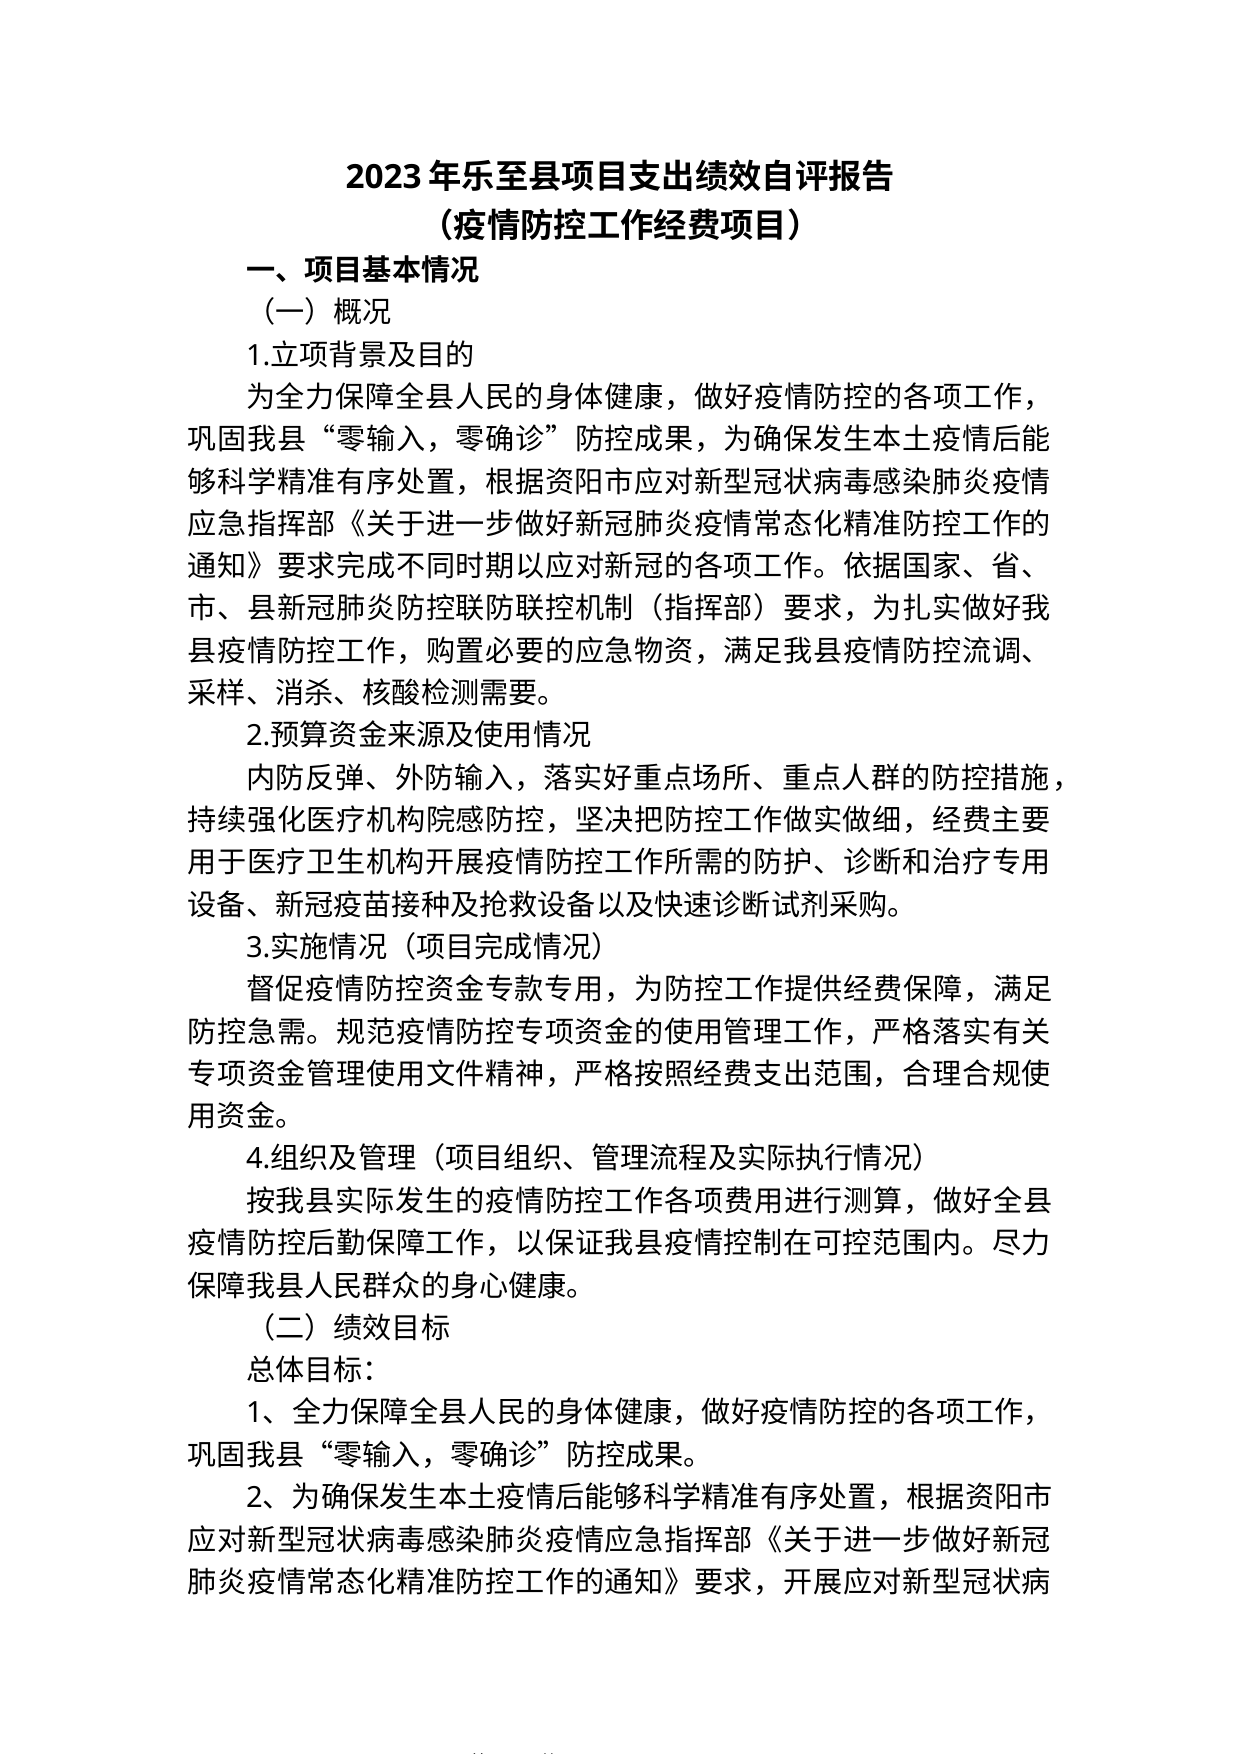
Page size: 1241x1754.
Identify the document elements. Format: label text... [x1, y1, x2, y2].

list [187, 1474, 1053, 1601]
text 总体目标： [187, 1347, 1053, 1389]
text 1.立项背景及目的 [187, 331, 1053, 374]
text 2.预算资金来源及使用情况 [187, 712, 1053, 754]
text 4.组织及管理（项目组织、管理流程及实际执行情况） [187, 1135, 1053, 1177]
text 2023年乐至县项目支出绩效自评报告 [187, 150, 1053, 198]
text 3.实施情况（项目完成情况） [187, 923, 1053, 966]
text 督促疫情防控资金专款专用，为防控工作提供经费保障，满足防控急需。规范疫情防控专项资金的使用管理工作，严格落实有关专项资金管理使用文件精神，严格按照经费支出范围，合理合规使用资金。 [187, 966, 1053, 1135]
text （疫情防控工作经费项目） [187, 198, 1053, 247]
text 1、全力保障全县人民的身体健康，做好疫情防控的各项工作，巩固我县“零输入，零确诊”防控成果。 [187, 1389, 1053, 1474]
text 按我县实际发生的疫情防控工作各项费用进行测算，做好全县疫情防控后勤保障工作，以保证我县疫情控制在可控范围内。尽力保障我县人民群众的身心健康。 [187, 1177, 1053, 1304]
text 为全力保障全县人民的身体健康，做好疫情防控的各项工作，巩固我县“零输入，零确诊”防控成果，为确保发生本土疫情后能够科学精准有序处置，根据资阳市应对新型冠状病毒感染肺炎疫情应急指挥部《关于进一步做好新冠肺炎疫情常态化精准防控工作的通知》要求完成不同时期以应对新冠的各项工作。依据国家、省、市、县新冠肺炎防控联防联控机制（指挥部）要求，为扎实做好我县疫情防控工作，购置必要的应急物资，满足我县疫情防控流调、采样、消杀、核酸检测需要。 [187, 374, 1053, 712]
text （二）绩效目标 [187, 1304, 1053, 1347]
text 一、项目基本情况 [187, 247, 1053, 289]
text 内防反弹、外防输入，落实好重点场所、重点人群的防控措施，持续强化医疗机构院感防控，坚决把防控工作做实做细，经费主要用于医疗卫生机构开展疫情防控工作所需的防护、诊断和治疗专用设备、新冠疫苗接种及抢救设备以及快速诊断试剂采购。 [187, 754, 1053, 923]
text （一）概况 [187, 289, 1053, 331]
